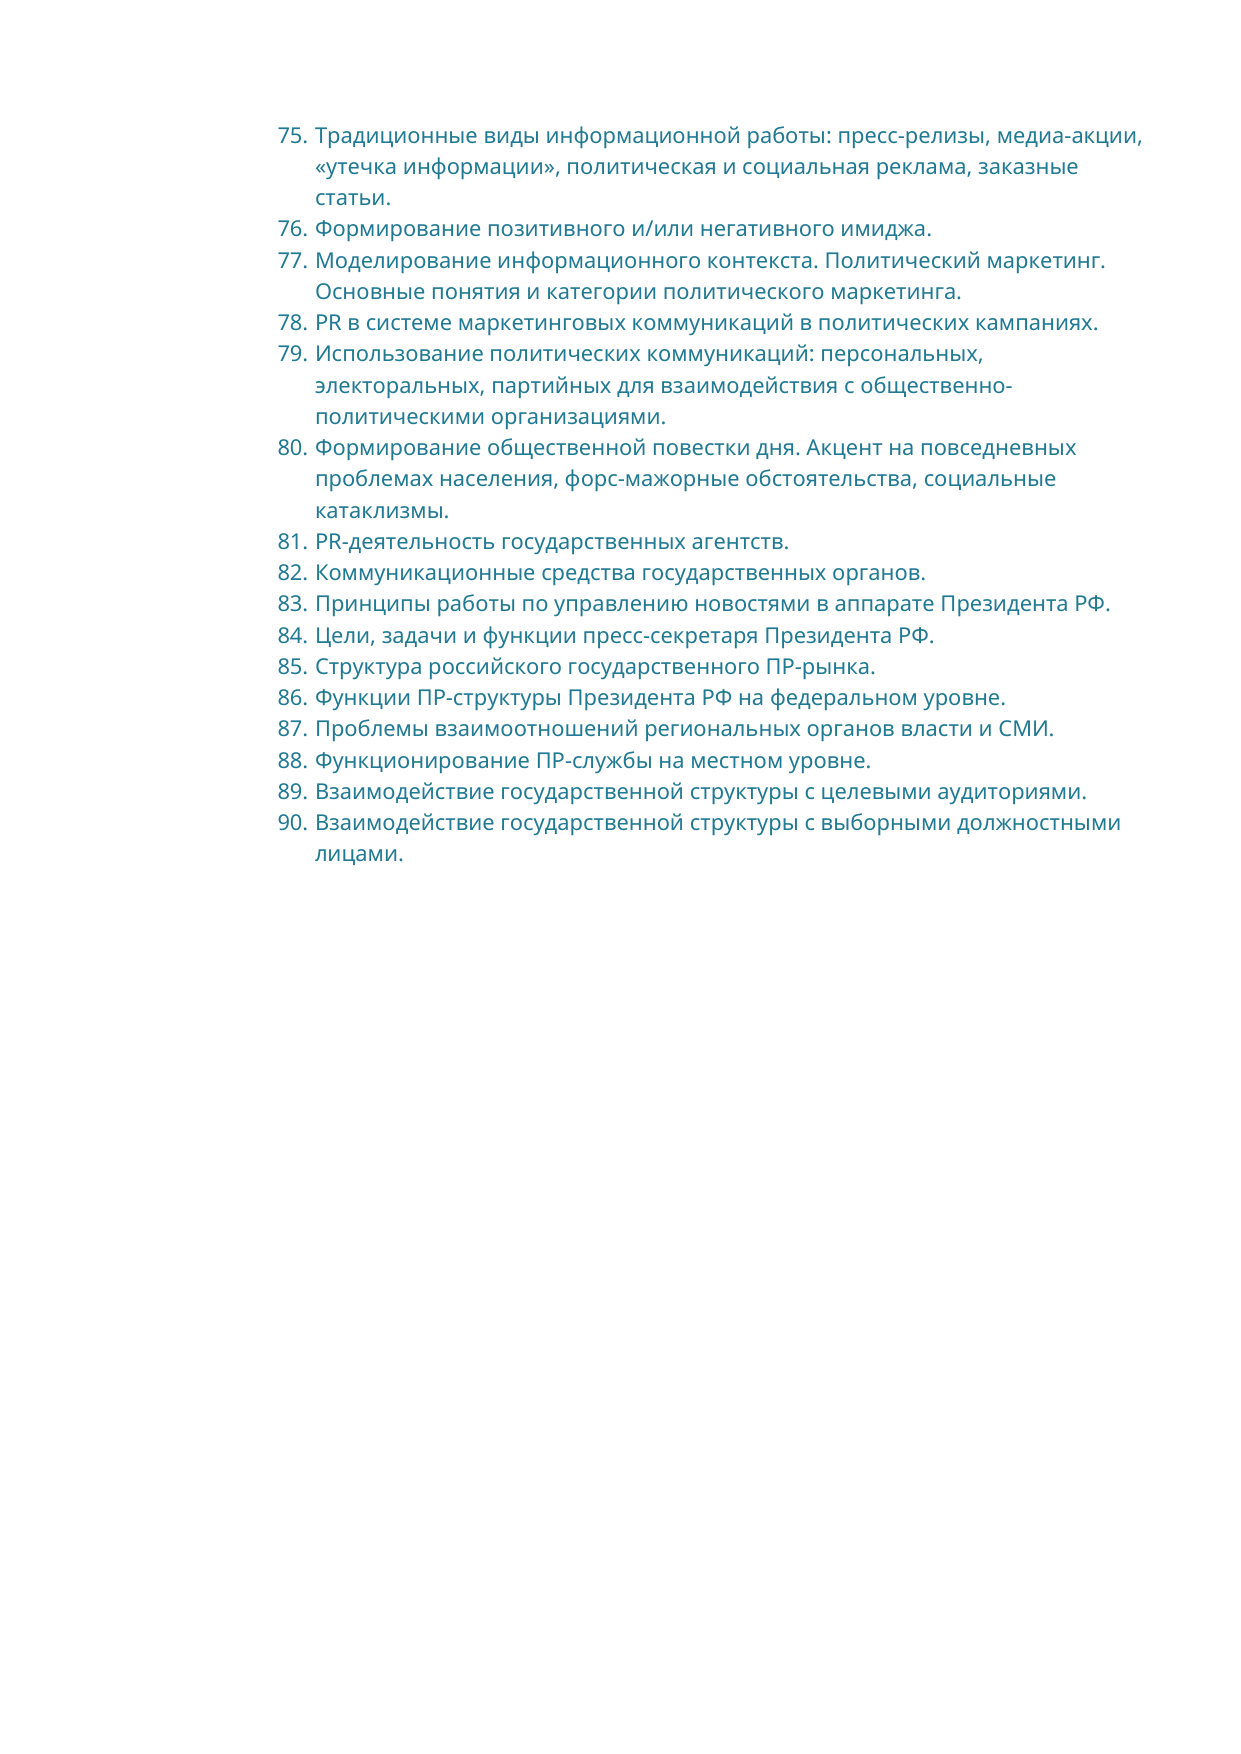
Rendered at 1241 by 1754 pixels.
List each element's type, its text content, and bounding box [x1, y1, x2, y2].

list Проблемы взаимоотношений региональных органов власти и СМИ. [277, 712, 1152, 743]
list Структура российского государственного ПР-рынка. [277, 649, 1152, 681]
list PR-деятельность государственных агентств. [277, 524, 1152, 556]
list Функции ПР-структуры Президента РФ на федеральном уровне. [277, 681, 1152, 712]
list Формирование позитивного и/или негативного имиджа. [277, 212, 1152, 243]
list Функционирование ПР-службы на местном уровне. [277, 743, 1152, 774]
list Коммуникационные средства государственных органов. [277, 556, 1152, 587]
list Принципы работы по управлению новостями в аппарате Президента РФ. [277, 587, 1152, 618]
list Взаимодействие государственной структуры с целевыми аудиториями. [277, 774, 1152, 806]
list Моделирование информационного контекста. Политический маркетинг. Основные понятия и категории политического маркетинга. [277, 243, 1152, 306]
list Взаимодействие государственной структуры с выборными должностными лицами. [277, 806, 1152, 868]
list PR в системе маркетинговых коммуникаций в политических кампаниях. [277, 306, 1152, 337]
list Формирование общественной повестки дня. Акцент на повседневных проблемах населения, форс-мажорные обстоятельства, социальные катаклизмы. [277, 431, 1152, 524]
list Цели, задачи и функции пресс-секретаря Президента РФ. [277, 618, 1152, 649]
list Использование политических коммуникаций: персональных, электоральных, партийных для взаимодействия с общественно-политическими организациями. [277, 337, 1152, 431]
list Традиционные виды информационной работы: пресс-релизы, медиа-акции, «утечка информации», политическая и социальная реклама, заказные статьи. [277, 118, 1152, 212]
